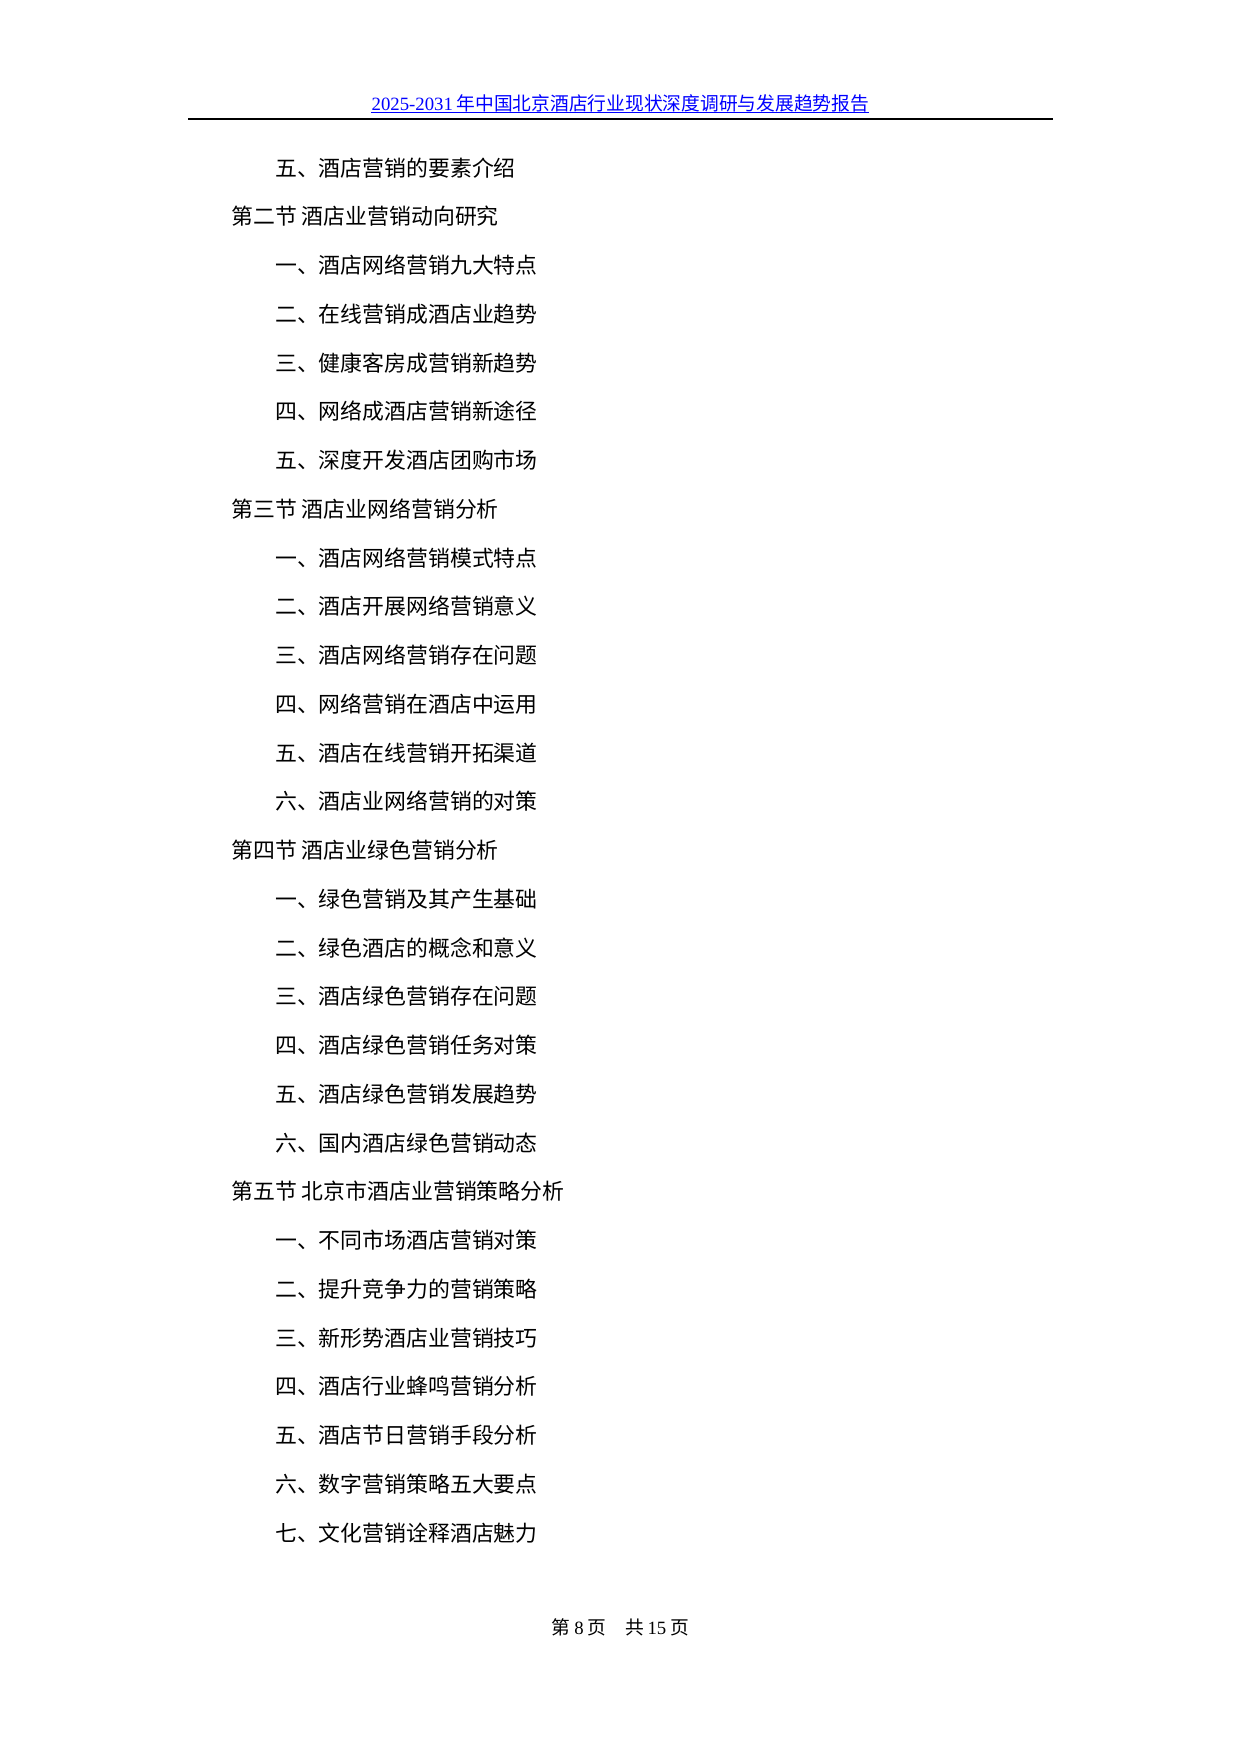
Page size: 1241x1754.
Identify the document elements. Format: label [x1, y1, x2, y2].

text [187, 150, 1053, 1548]
